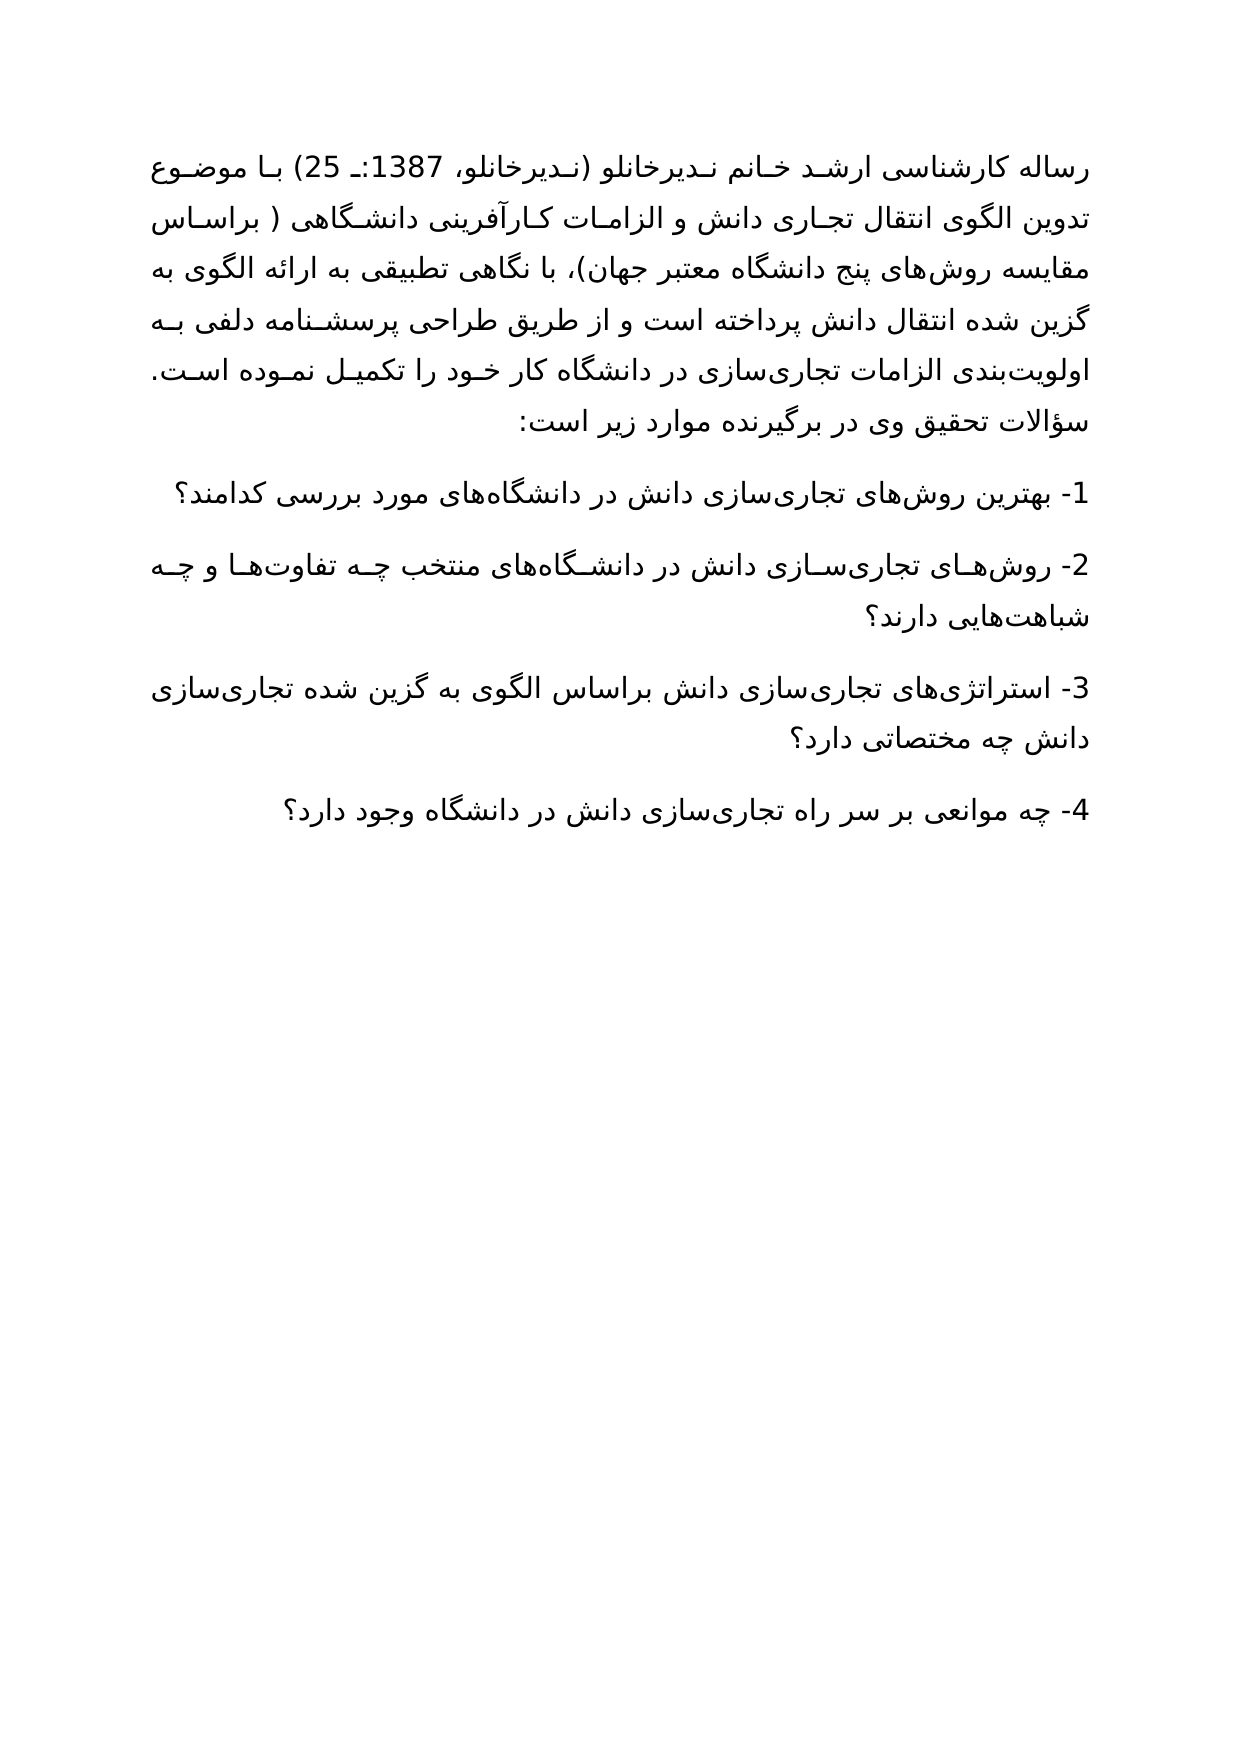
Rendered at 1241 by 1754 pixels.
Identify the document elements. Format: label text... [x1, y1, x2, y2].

text رساله کارشناسی ارشد خانم ندیرخانلو (ندیرخانلو، 1387: 25) با موضوع تدوین الگوی انتقال تجاری دانش و الزامات کارآفرینی دانشگاهی ( براساس مقایسه روش‌های پنج دانشگاه معتبر جهان)، با نگاهی تطبیقی به ارائه الگوی به گزین شده انتقال دانش پرداخته است و از طریق طراحی پرسشنامه دلفی به اولویت‌بندی الزامات تجاری‌سازی در دانشگاه کار خود را تکمیل نموده است. سؤالات تحقیق وی در برگیرنده موارد زیر است: [150, 150, 1090, 439]
text 4- چه موانعی بر سر راه تجاری‌سازی دانش در دانشگاه وجود دارد؟ [150, 794, 1090, 828]
text 3- استراتژی‌های تجاری‌سازی دانش براساس الگوی به گزین شده تجاری‌سازی دانش چه مختصاتی دارد؟ [150, 671, 1090, 756]
text 1- بهترین روش‌های تجاری‌سازی دانش در دانشگاه‌های مورد بررسی کدامند؟ [150, 476, 1090, 510]
text 2- روش‌های تجاری‌سازی دانش در دانشگاه‌های منتخب چه تفاوت‌ها و چه شباهت‌هایی دارند؟ [150, 548, 1090, 633]
